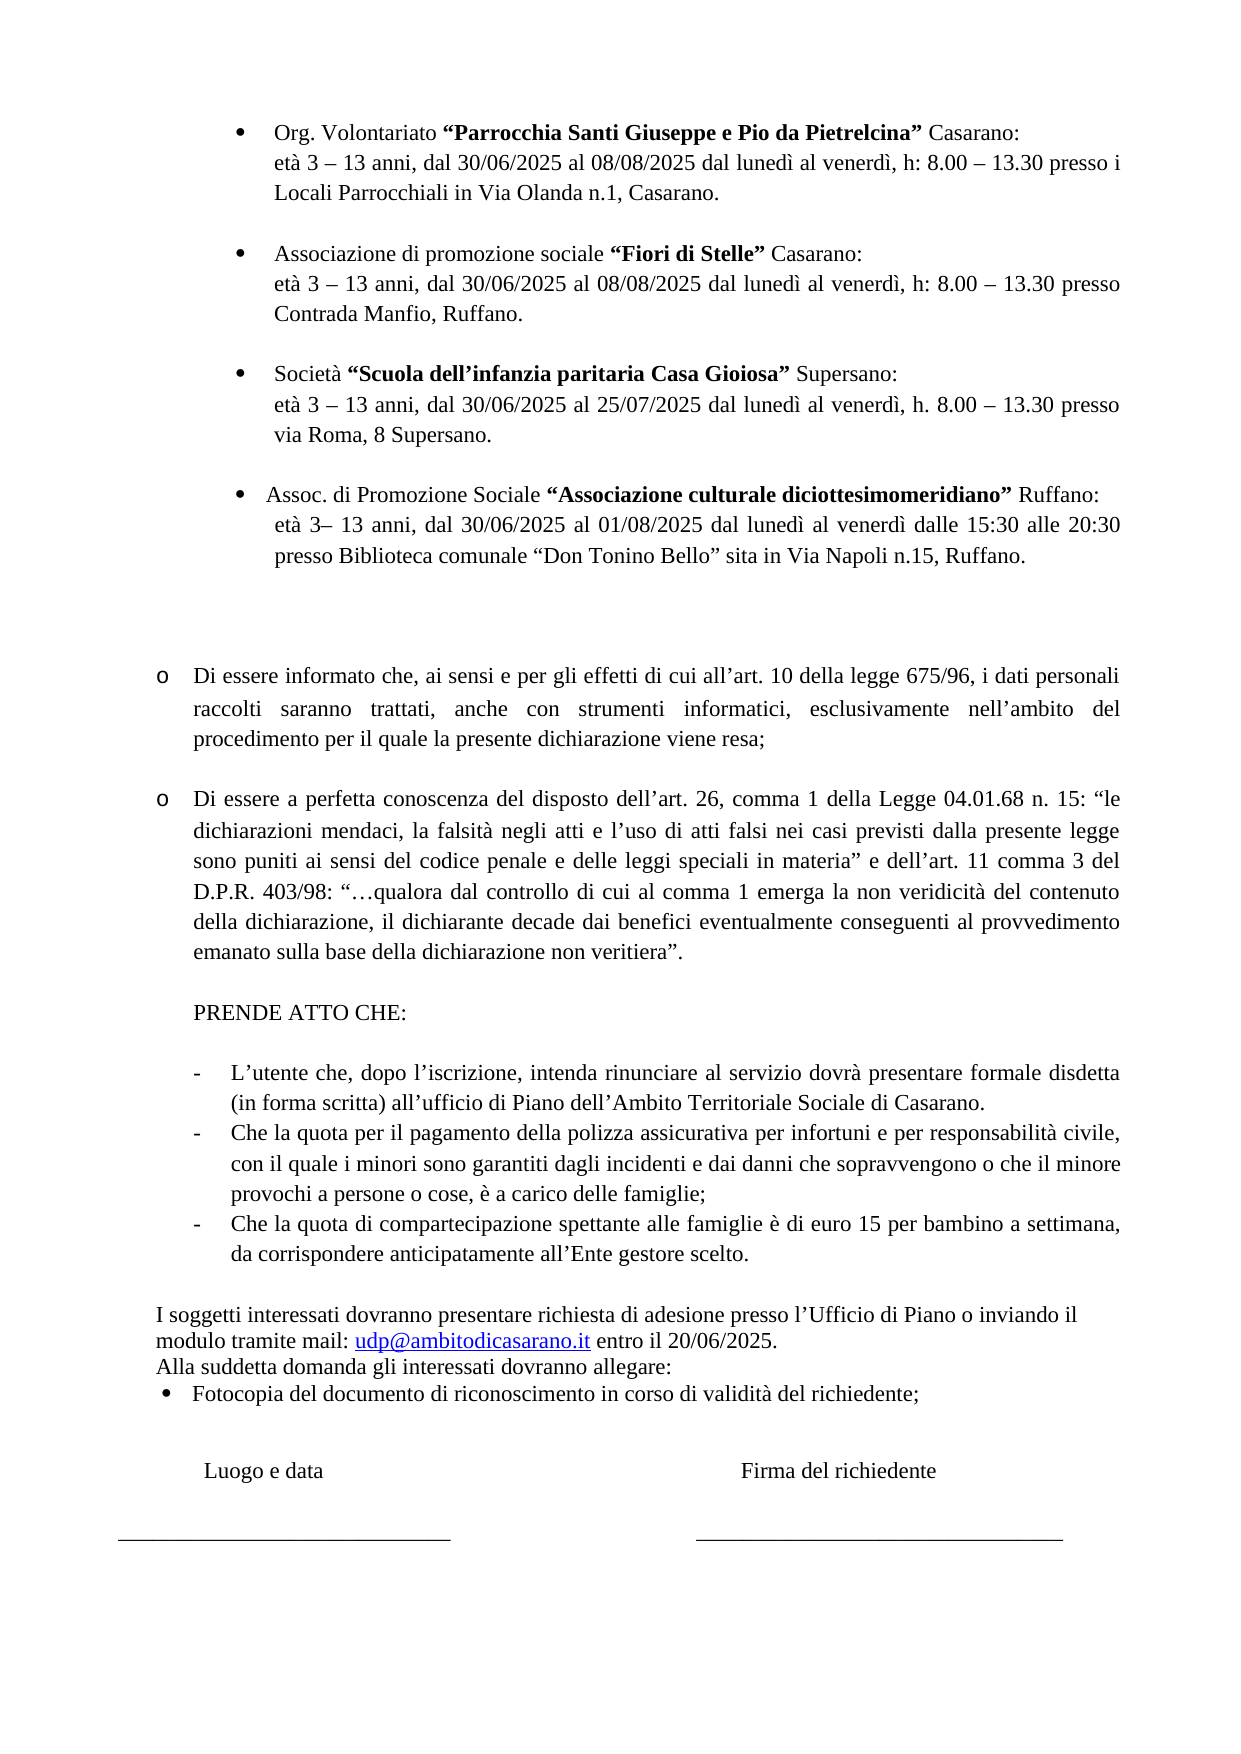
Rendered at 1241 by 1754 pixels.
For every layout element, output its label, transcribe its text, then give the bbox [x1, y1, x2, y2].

list età 3 – 13 anni, dal 30/06/2025 al 08/08/2025 dal lunedì al venerdì, h: 8.00 – 13.30 presso i Locali Parrocchiali in Via Olanda n.1, Casarano. [274, 149, 1122, 206]
list età 3– 13 anni, dal 30/06/2025 al 01/08/2025 dal lunedì al venerdì dalle 15:30 alle 20:30 presso Biblioteca comunale “Don Tonino Bello” sita in Via Napoli n.15, Ruffano. [274, 512, 1122, 568]
text _____________________________ ________________________________ [118, 1518, 1122, 1544]
text I soggetti interessati dovranno presentare richiesta di adesione presso l’Ufficio di Piano o inviando il modulo tramite mail: udp@ambitodicasarano.it entro il 20/06/2025. [156, 1301, 1122, 1353]
list Società “Scuola dell’infanzia paritaria Casa Gioiosa” Supersano: [236, 361, 1122, 387]
list L’utente che, dopo l’iscrizione, intenda rinunciare al servizio dovrà presentare formale disdetta (in forma scritta) all’ufficio di Piano dell’Ambito Territoriale Sociale di Casarano. [193, 1059, 1122, 1116]
list Che la quota per il pagamento della polizza assicurativa per infortuni e per responsabilità civile, con il quale i minori sono garantiti dagli incidenti e dai danni che sopravvengono o che il minore provochi a persone o cose, è a carico delle famiglie; [193, 1119, 1122, 1206]
list Org. Volontariato “Parrocchia Santi Giuseppe e Pio da Pietrelcina” Casarano: [236, 119, 1122, 145]
list età 3 – 13 anni, dal 30/06/2025 al 08/08/2025 dal lunedì al venerdì, h: 8.00 – 13.30 presso Contrada Manfio, Ruffano. [274, 270, 1122, 326]
list età 3 – 13 anni, dal 30/06/2025 al 25/07/2025 dal lunedì al venerdì, h. 8.00 – 13.30 presso via Roma, 8 Supersano. [274, 391, 1122, 447]
list Di essere informato che, ai sensi e per gli effetti di cui all’art. 10 della legge 675/96, i dati personali raccolti saranno trattati, anche con strumenti informatici, esclusivamente nell’ambito del procedimento per il quale la presente dichiarazione viene resa; [156, 663, 1122, 751]
text Luogo e data Firma del richiedente [118, 1457, 1122, 1483]
list Assoc. di Promozione Sociale “Associazione culturale diciottesimomeridiano” Ruffano: [236, 481, 1122, 508]
list Di essere a perfetta conoscenza del disposto dell’art. 26, comma 1 della Legge 04.01.68 n. 15: “le dichiarazioni mendaci, la falsità negli atti e l’uso di atti falsi nei casi previsti dalla presente legge sono puniti ai sensi del codice penale e delle leggi speciali in materia” e dell’art. 11 comma 3 del D.P.R. 403/98: “…qualora dal controllo di cui al comma 1 emerga la non veridicità del contenuto della dichiarazione, il dichiarante decade dai benefici eventualmente conseguenti al provvedimento emanato sulla base della dichiarazione non veritiera”. [156, 785, 1122, 964]
list Che la quota di compartecipazione spettante alle famiglie è di euro 15 per bambino a settimana, da corrispondere anticipatamente all’Ente gestore scelto. [193, 1210, 1122, 1267]
list PRENDE ATTO CHE: [193, 999, 1122, 1025]
text Alla suddetta domanda gli interessati dovranno allegare: [156, 1353, 1122, 1380]
list Fotocopia del documento di riconoscimento in corso di validità del richiedente; [162, 1380, 1122, 1406]
list Associazione di promozione sociale “Fiori di Stelle” Casarano: [236, 240, 1122, 266]
